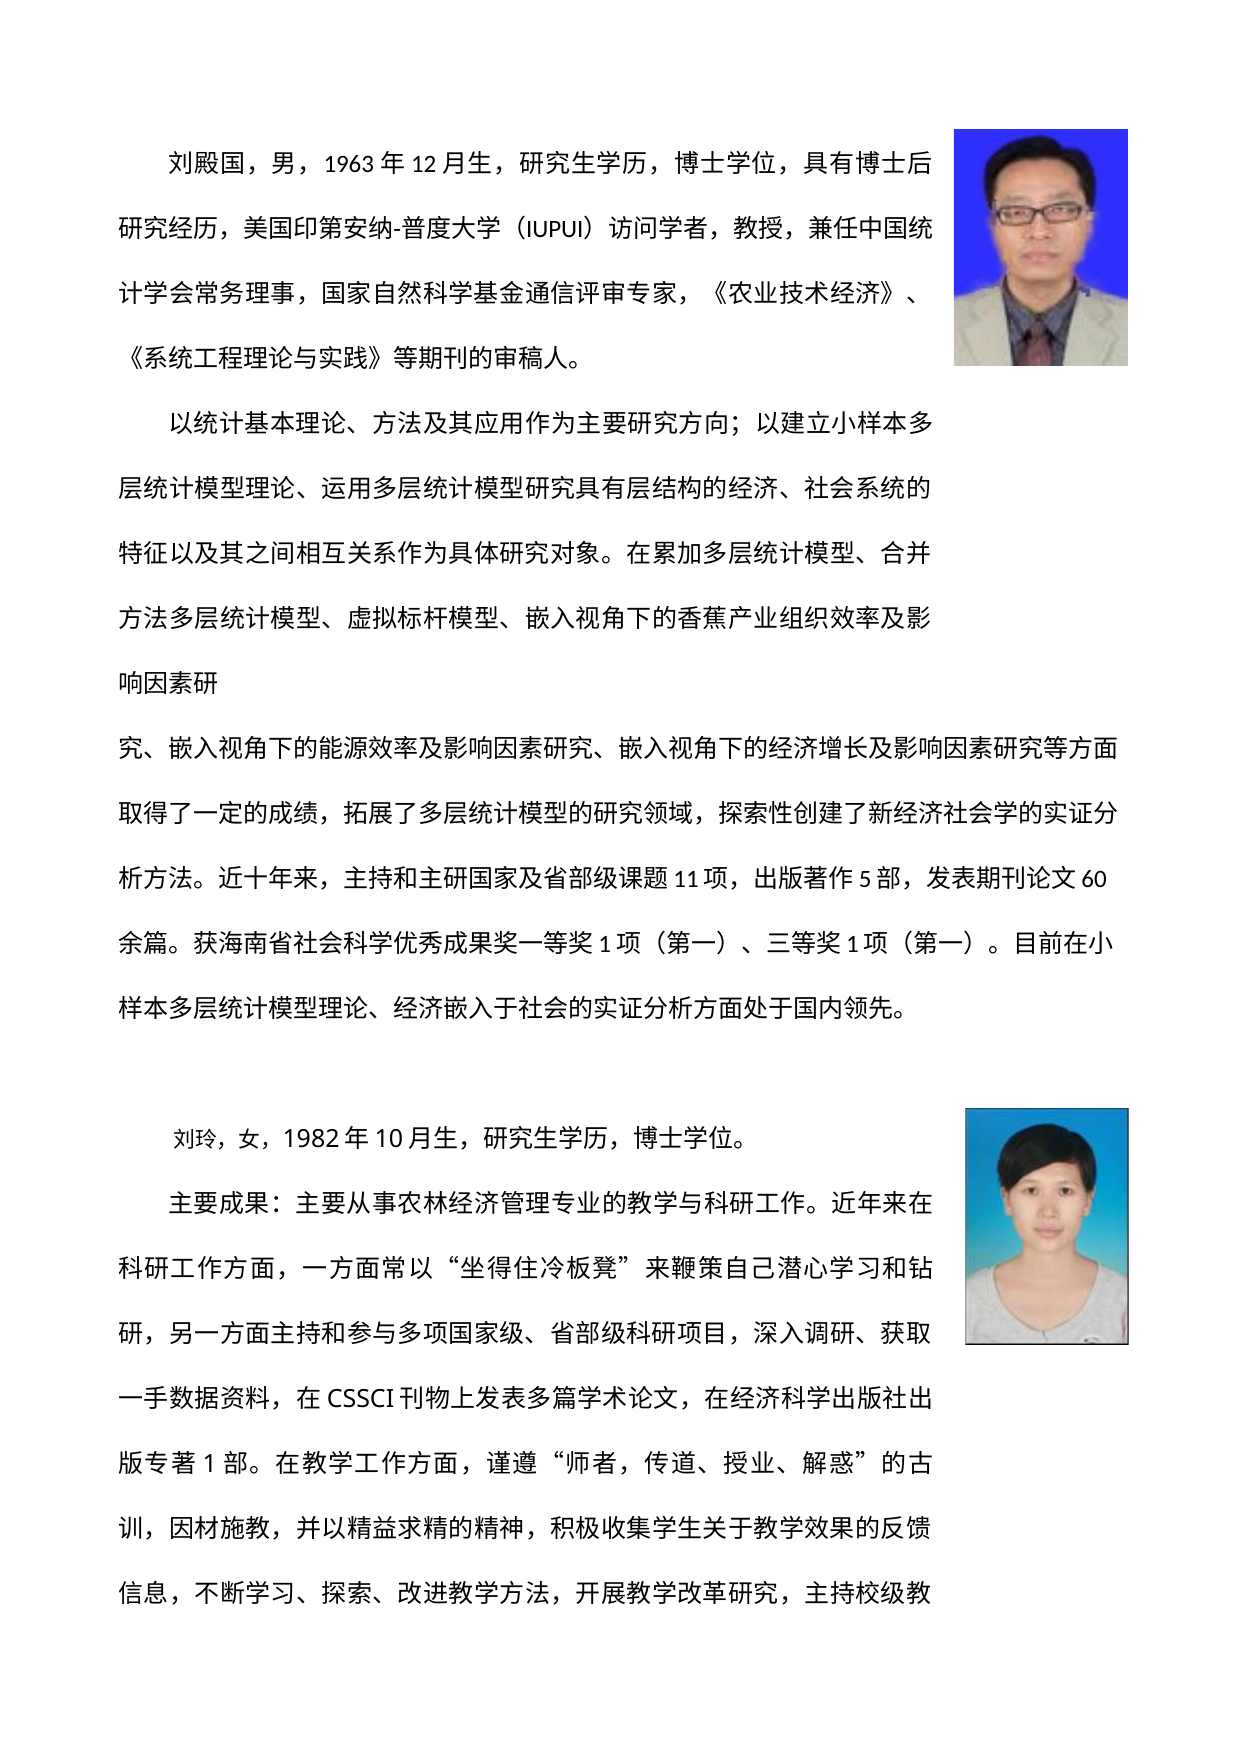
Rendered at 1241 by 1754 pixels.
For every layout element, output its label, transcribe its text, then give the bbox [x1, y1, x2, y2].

picture [953, 129, 1128, 366]
table_header 刘殿国，男，1963年12月生，研究生学历，博士学位，具有博士后研究经历，美国印第安纳-普度大学（IUPUI）访问学者，教授，兼任中国统计学会常务理事，国家自然科学基金通信评审专家，《农业技术经济》、《系统工程理论与实践》等期刊的审稿人。 以统计基本理论、方法及其应用作为主要研究方向；以建立小样本多层统计模型理论、运用多层统计模型研究具有层结构的经济、社会系统的特征以及其之间相互关系作为具体研究对象。在累加多层统计模型、合并方法多层统计模型、虚拟标杆模型、嵌入视角下的香蕉产业组织效率及影响因素研 [107, 130, 945, 714]
table_header [945, 1105, 1137, 1624]
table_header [107, 1105, 945, 1624]
table_cell 究、嵌入视角下的能源效率及影响因素研究、嵌入视角下的经济增长及影响因素研究等方面取得了一定的成绩，拓展了多层统计模型的研究领域，探索性创建了新经济社会学的实证分析方法。近十年来，主持和主研国家及省部级课题11项，出版著作5部，发表期刊论文60余篇。获海南省社会科学优秀成果奖一等奖1项（第一）、三等奖1项（第一）。目前在小样本多层统计模型理论、经济嵌入于社会的实证分析方面处于国内领先。 [107, 715, 1137, 1039]
picture [965, 1108, 1129, 1345]
table_header [945, 130, 1137, 714]
